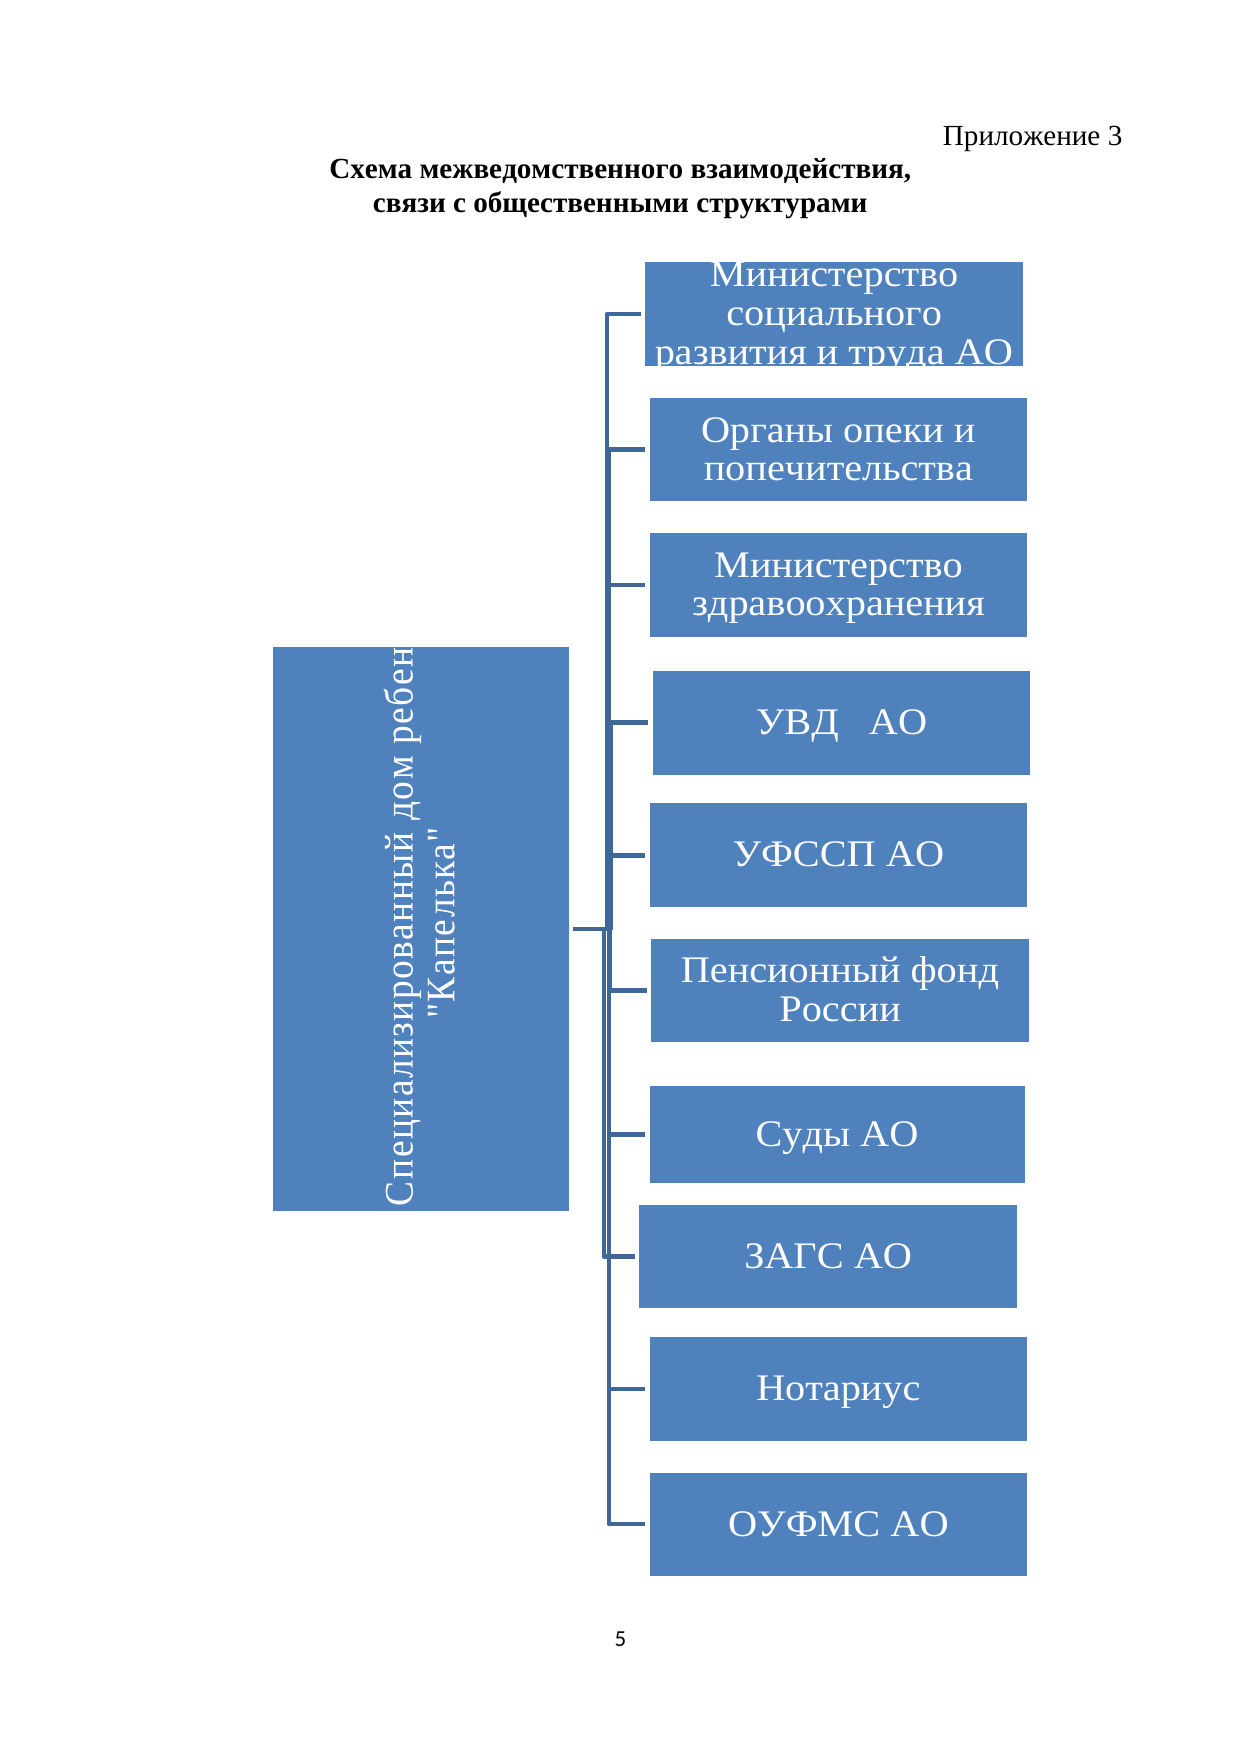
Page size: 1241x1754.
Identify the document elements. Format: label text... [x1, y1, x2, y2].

text Схема межведомственного взаимодействия, [118, 152, 1122, 185]
text Приложение 3 [118, 118, 1122, 152]
text связи с общественными структурами [118, 185, 1122, 219]
